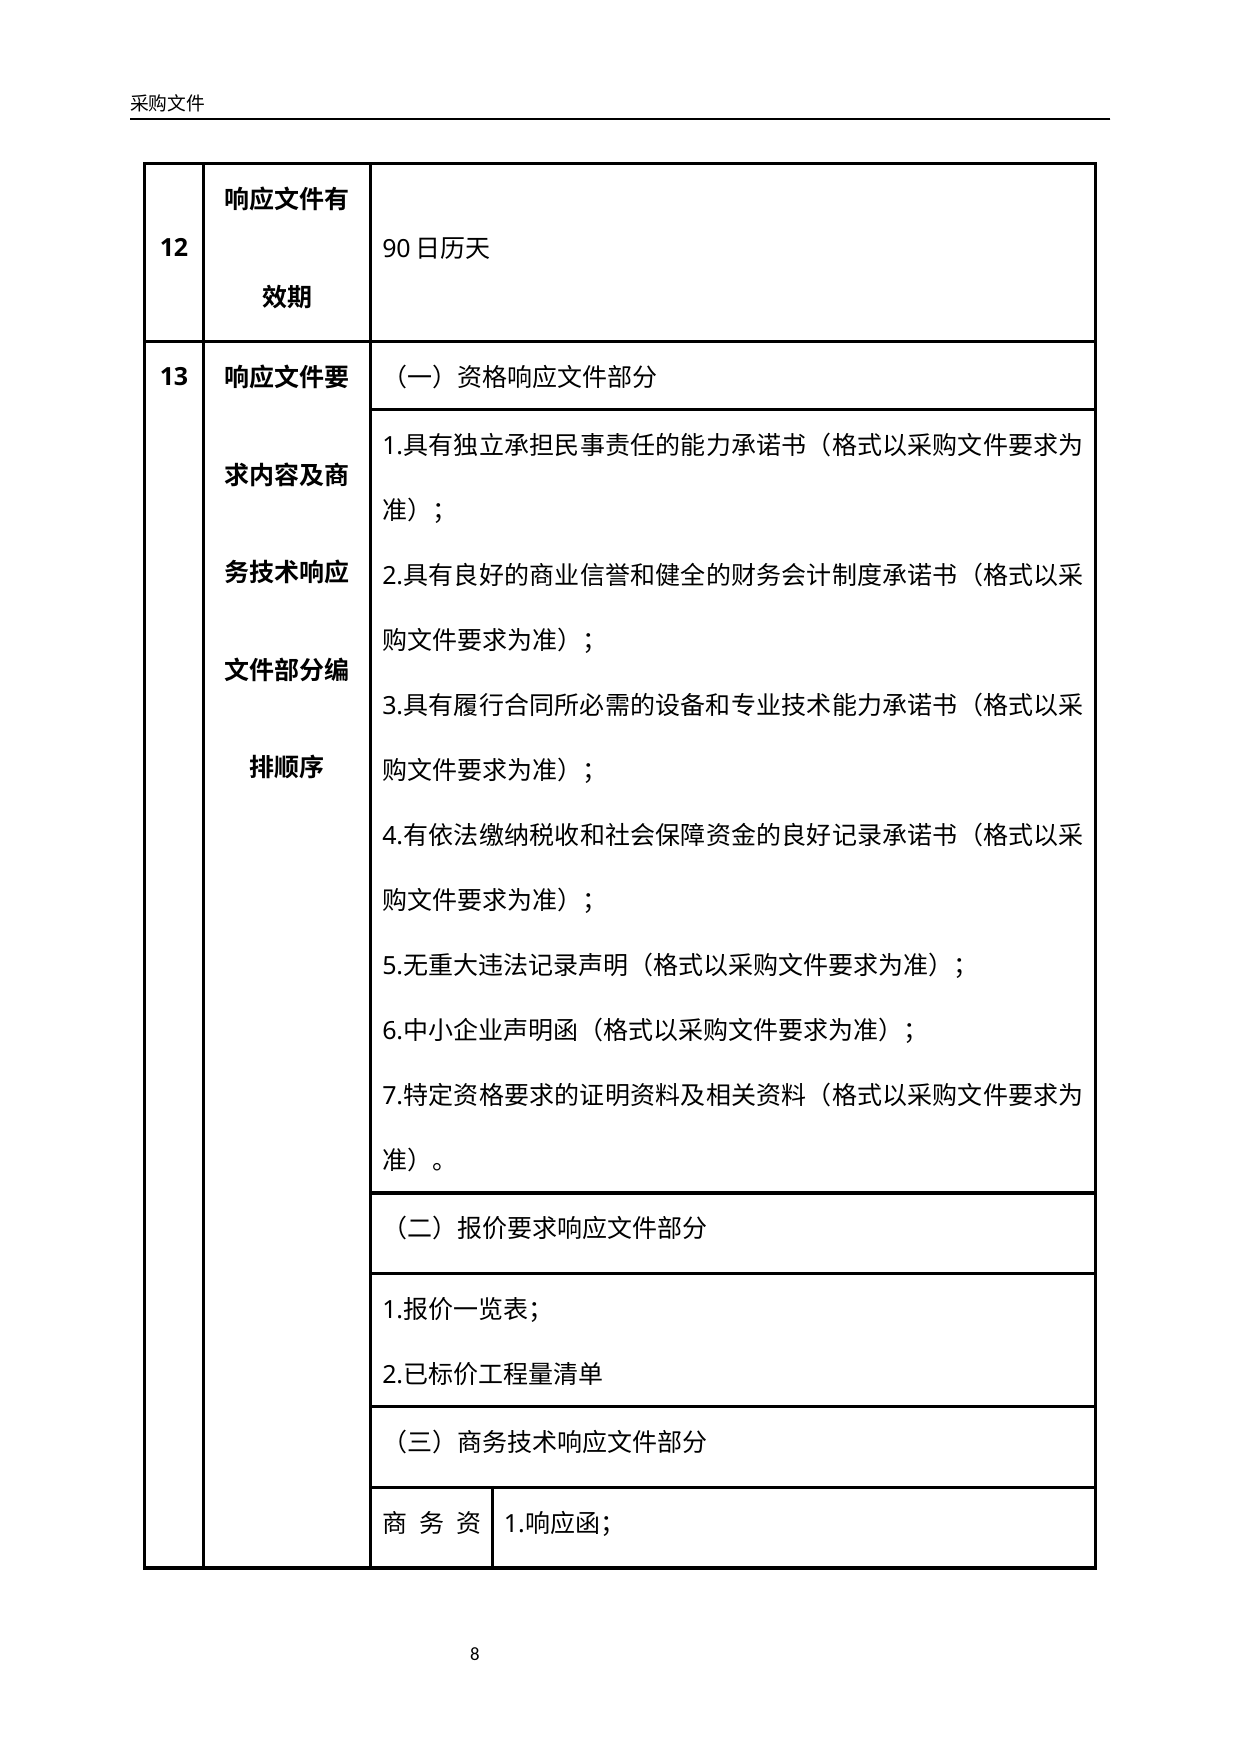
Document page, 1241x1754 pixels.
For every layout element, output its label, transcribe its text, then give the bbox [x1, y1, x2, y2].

table_cell （二）报价要求响应文件部分 [372, 1195, 1094, 1272]
table_cell 12 [146, 165, 202, 340]
table_cell （三）商务技术响应文件部分 [372, 1408, 1094, 1486]
table_cell 响应文件要求内容及商务技术响应文件部分编排顺序 [205, 343, 369, 1566]
table_cell 1.报价一览表； 2.已标价工程量清单 [372, 1275, 1094, 1405]
table_cell 13 [146, 343, 202, 1566]
table_cell 1.具有独立承担民事责任的能力承诺书（格式以采购文件要求为准）； 2.具有良好的商业信誉和健全的财务会计制度承诺书（格式以采购文件要求为准）； 3.具有履行合同所必需的设备和专业技术能力承诺书（格式以采购文件要求为准）； 4.有依法缴纳税收和社会保障资金的良好记录承诺书（格式以采购文件要求为准）； 5.无重大违法记录声明（格式以采购文件要求为准）； 6.中小企业声明函（格式以采购文件要求为准）； 7.特定资格要求的证明资料及相关资料（格式以采购文件要求为准）。 [372, 411, 1094, 1191]
table_cell 90日历天 [372, 165, 1094, 340]
table_cell （一）资格响应文件部分 [372, 343, 1094, 408]
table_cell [494, 1489, 1094, 1566]
table_cell 商务资信 [372, 1489, 491, 1566]
table_cell 响应文件有效期 [205, 165, 369, 340]
